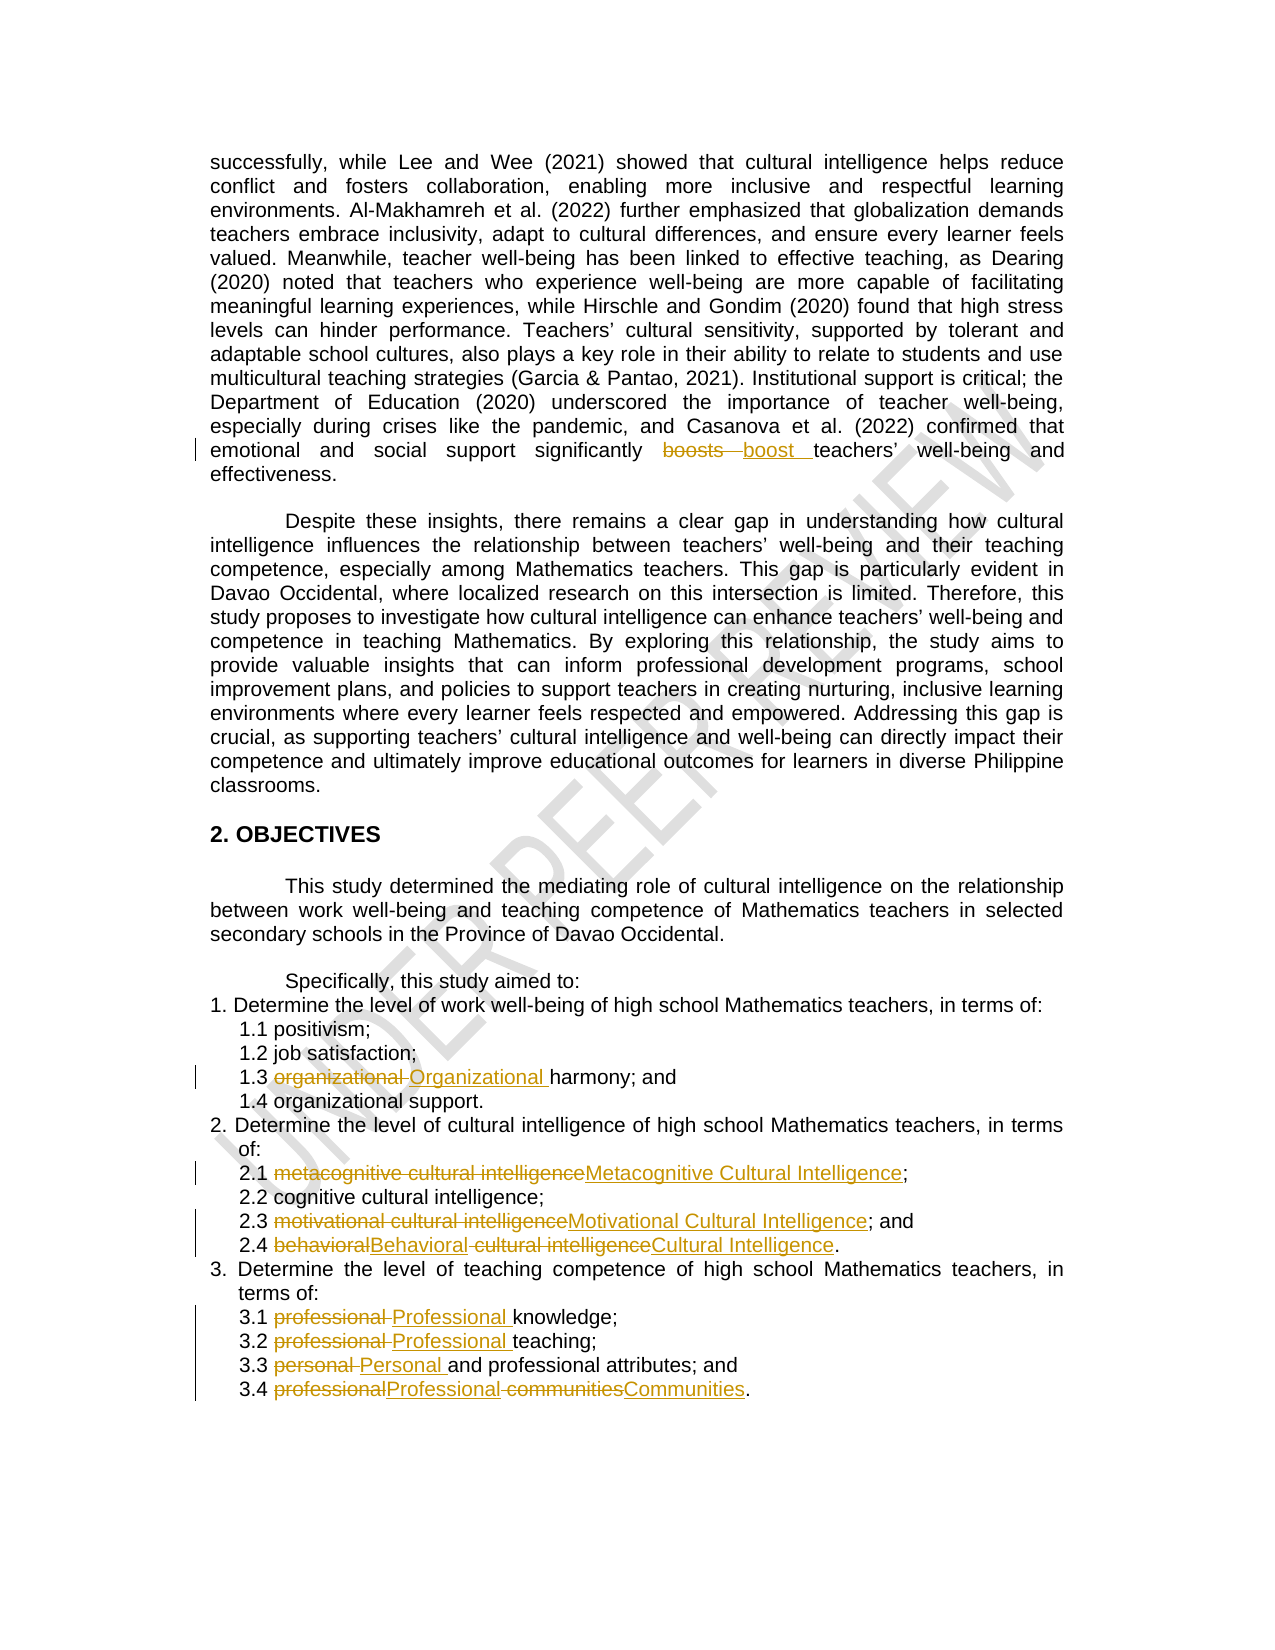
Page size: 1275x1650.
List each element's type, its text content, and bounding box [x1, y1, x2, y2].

text 2.4 . [210, 1233, 1065, 1257]
text 2. Determine the level of cultural intelligence of high school Mathematics teachers, in terms of: [210, 1113, 1065, 1161]
text 1.2 job satisfaction; [210, 1041, 1065, 1065]
text 2. OBJECTIVES [210, 821, 1065, 847]
text 3.2 teaching; [210, 1329, 1065, 1353]
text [210, 150, 1065, 485]
text 3.4 . [210, 1377, 1065, 1401]
text 2.1 ; [210, 1161, 1065, 1185]
text Specifically, this study aimed to: [210, 969, 1065, 993]
text 1.4 organizational support. [210, 1089, 1065, 1113]
text 3. Determine the level of teaching competence of high school Mathematics teachers, in terms of: [210, 1257, 1065, 1305]
text 1.3 harmony; and [210, 1065, 1065, 1089]
text 1.1 positivism; [210, 1017, 1065, 1041]
text This study determined the mediating role of cultural intelligence on the relationship between work well-being and teaching competence of Mathematics teachers in selected secondary schools in the Province of Davao Occidental. [210, 873, 1065, 945]
text 3.3 and professional attributes; and [210, 1353, 1065, 1377]
text 2.3 ; and [210, 1209, 1065, 1233]
text Despite these insights, there remains a clear gap in understanding how cultural intelligence influences the relationship between teachers’ well-being and their teaching competence, especially among Mathematics teachers. This gap is particularly evident in Davao Occidental, where localized research on this intersection is limited. Therefore, this study proposes to investigate how cultural intelligence can enhance teachers’ well-being and competence in teaching Mathematics. By exploring this relationship, the study aims to provide valuable insights that can inform professional development programs, school improvement plans, and policies to support teachers in creating nurturing, inclusive learning environments where every learner feels respected and empowered. Addressing this gap is crucial, as supporting teachers’ cultural intelligence and well-being can directly impact their competence and ultimately improve educational outcomes for learners in diverse Philippine classrooms. [210, 509, 1065, 797]
text 2.2 cognitive cultural intelligence; [210, 1185, 1065, 1209]
text 1. Determine the level of work well-being of high school Mathematics teachers, in terms of: [210, 993, 1065, 1017]
text 3.1 knowledge; [210, 1305, 1065, 1329]
